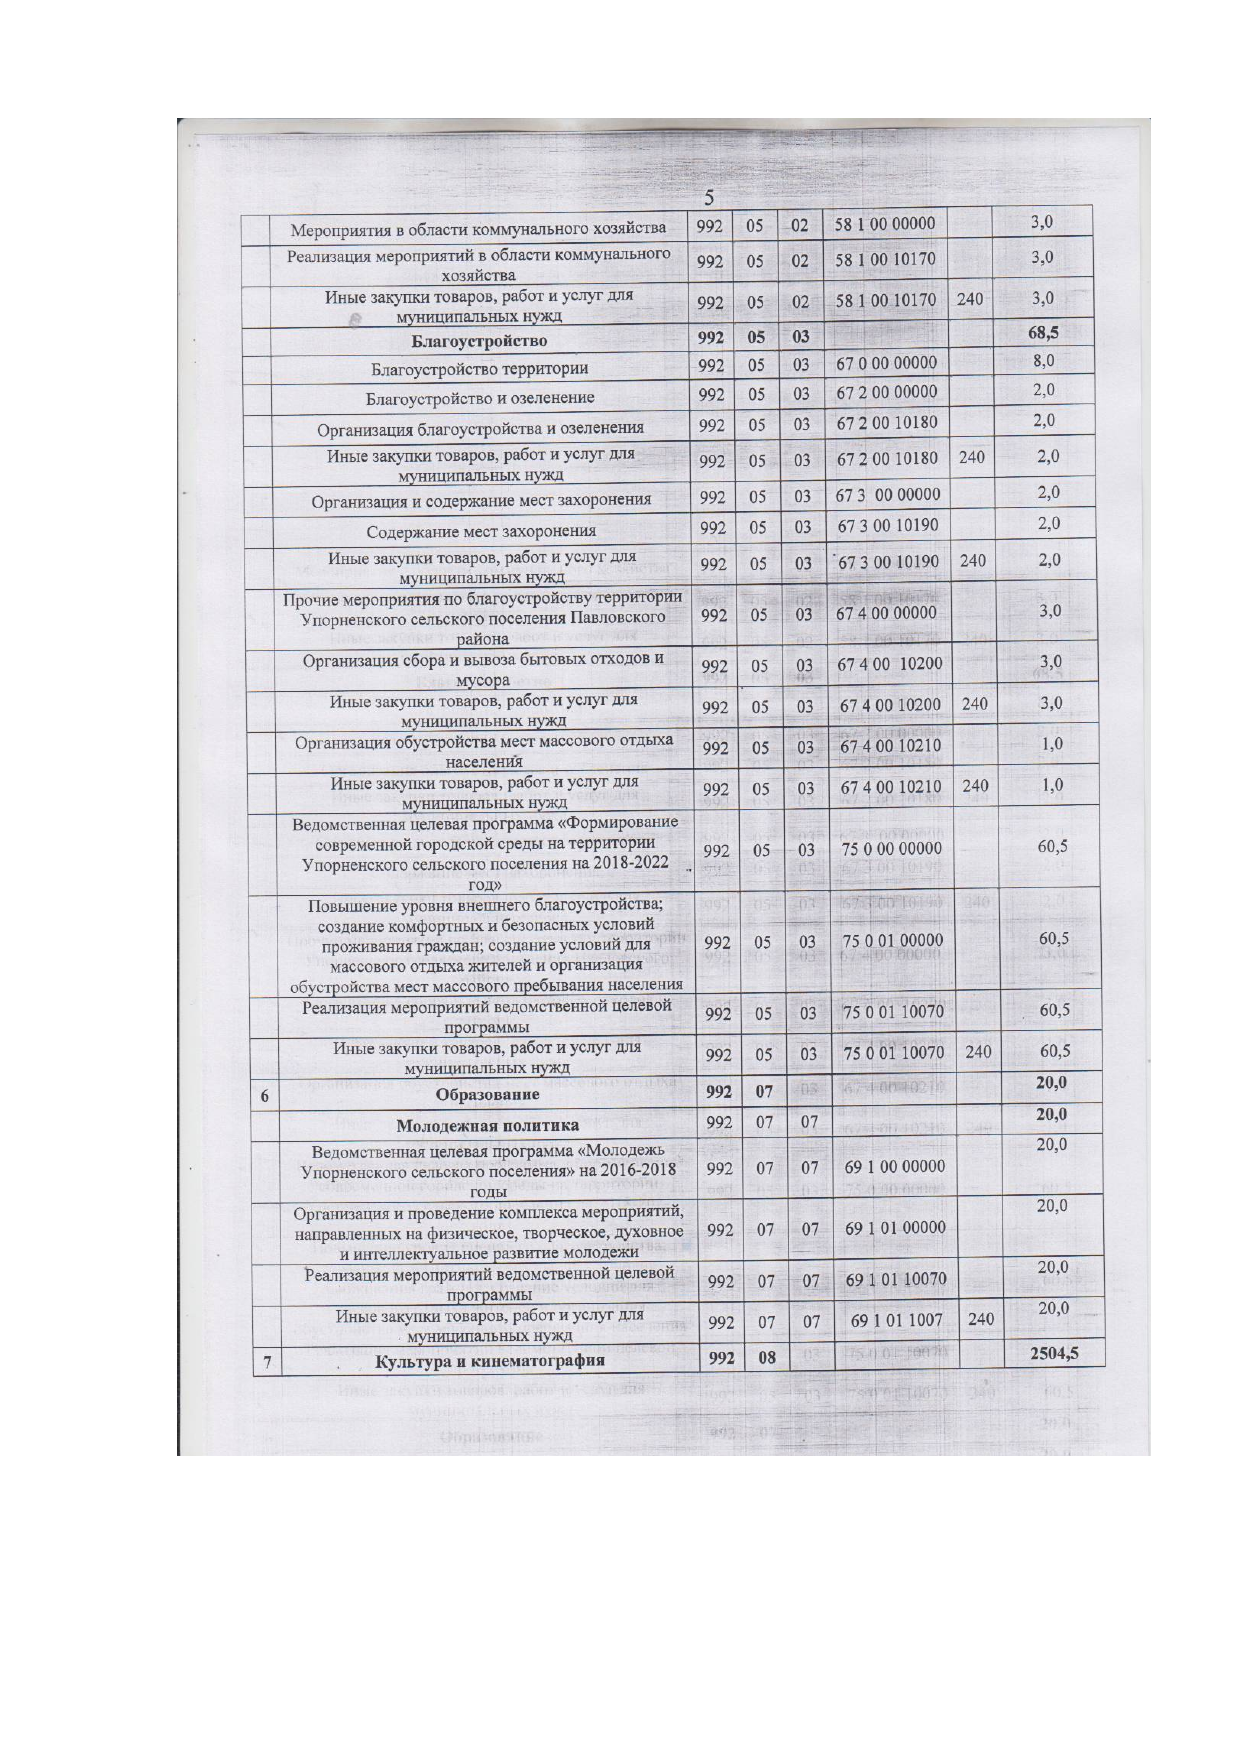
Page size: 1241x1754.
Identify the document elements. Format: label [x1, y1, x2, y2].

picture [177, 118, 1151, 1456]
